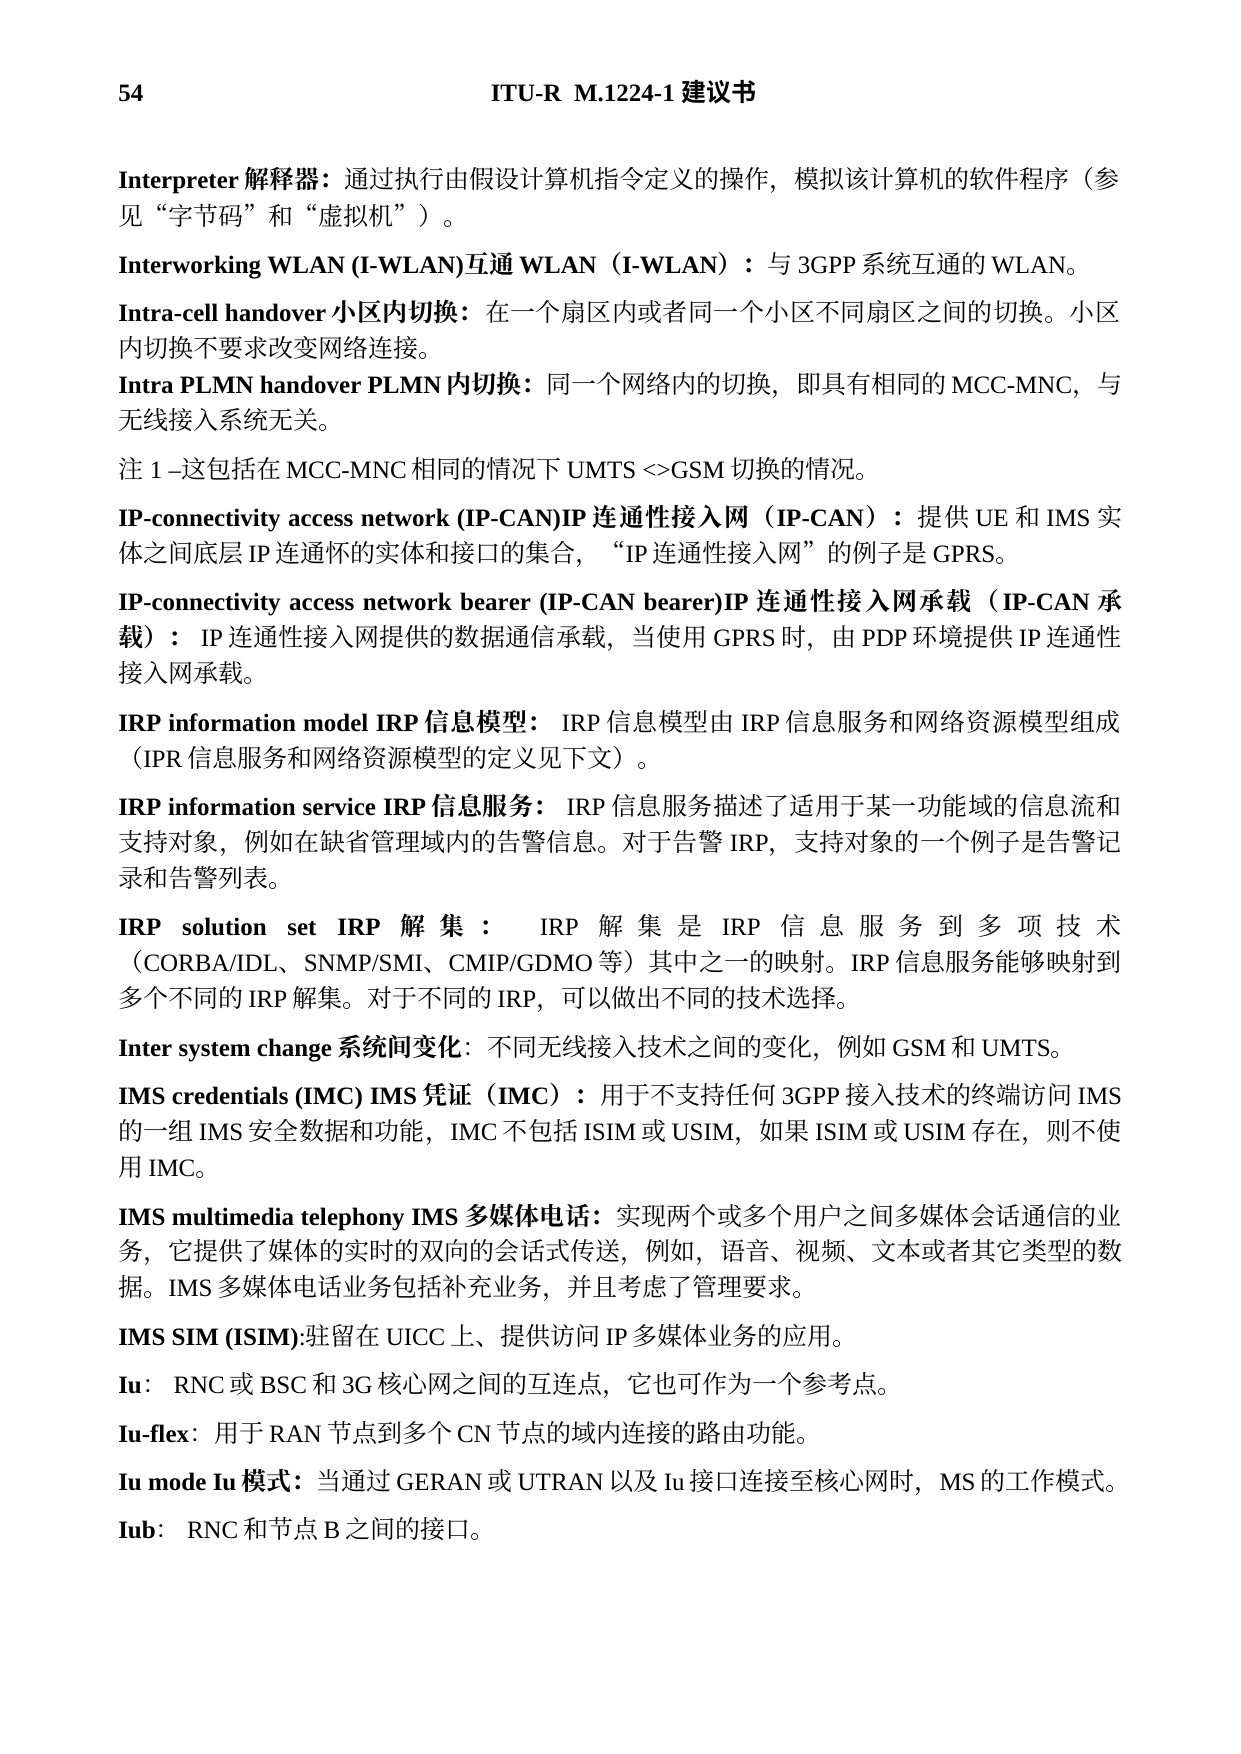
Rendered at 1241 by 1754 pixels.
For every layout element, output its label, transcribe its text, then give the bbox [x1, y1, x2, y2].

text Iub： RNC和节点B之间的接口。 [118, 1510, 1122, 1546]
text Interpreter解释器：通过执行由假设计算机指令定义的操作，模拟该计算机的软件程序（参见“字节码”和“虚拟机”）。 [118, 160, 1122, 232]
text Intra PLMN handover PLMN内切换：同一个网络内的切换，即具有相同的MCC-MNC，与无线接入系统无关。 [118, 365, 1122, 437]
text 注 1 –这包括在MCC-MNC相同的情况下UMTS <>GSM切换的情况。 [118, 449, 1122, 485]
text IRP solution set IRP解集： IRP解集是IRP信息服务到多项技术（CORBA/IDL、SNMP/SMI、CMIP/GDMO等）其中之一的映射。IRP信息服务能够映射到多个不同的IRP解集。对于不同的IRP，可以做出不同的技术选择。 [118, 907, 1122, 1015]
text Iu-flex：用于RAN节点到多个CN节点的域内连接的路由功能。 [118, 1413, 1122, 1449]
text Intra-cell handover小区内切换：在一个扇区内或者同一个小区不同扇区之间的切换。小区内切换不要求改变网络连接。 [118, 293, 1122, 365]
text IRP information service IRP信息服务： IRP信息服务描述了适用于某一功能域的信息流和支持对象，例如在缺省管理域内的告警信息。对于告警IRP，支持对象的一个例子是告警记录和告警列表。 [118, 787, 1122, 894]
text Iu： RNC或BSC和3G核心网之间的互连点，它也可作为一个参考点。 [118, 1365, 1122, 1401]
text Iu mode Iu模式：当通过GERAN或UTRAN以及Iu接口连接至核心网时，MS的工作模式。 [118, 1462, 1122, 1498]
text Interworking WLAN (I-WLAN)互通WLAN（I-WLAN）：与3GPP系统互通的WLAN。 [118, 244, 1122, 281]
text IMS SIM (ISIM):驻留在UICC上、提供访问IP多媒体业务的应用。 [118, 1316, 1122, 1352]
text IP-connectivity access network bearer (IP-CAN bearer)IP连通性接入网承载（IP-CAN承载）： IP连通性接入网提供的数据通信承载，当使用GPRS时，由PDP环境提供IP连通性接入网承载。 [118, 582, 1122, 690]
text IP-connectivity access network (IP-CAN)IP连通性接入网（IP-CAN）：提供UE和IMS实体之间底层IP连通怀的实体和接口的集合，“IP连通性接入网”的例子是GPRS。 [118, 498, 1122, 569]
text Inter system change系统间变化：不同无线接入技术之间的变化，例如GSM和UMTS。 [118, 1027, 1122, 1063]
text IMS credentials (IMC) IMS凭证（IMC）：用于不支持任何3GPP接入技术的终端访问IMS的一组IMS安全数据和功能，IMC不包括ISIM或USIM，如果ISIM或USIM存在，则不使用IMC。 [118, 1076, 1122, 1184]
text IRP information model IRP信息模型： IRP信息模型由IRP信息服务和网络资源模型组成（IPR信息服务和网络资源模型的定义见下文）。 [118, 702, 1122, 774]
text IMS multimedia telephony IMS多媒体电话：实现两个或多个用户之间多媒体会话通信的业务，它提供了媒体的实时的双向的会话式传送，例如，语音、视频、文本或者其它类型的数据。IMS多媒体电话业务包括补充业务，并且考虑了管理要求。 [118, 1196, 1122, 1304]
